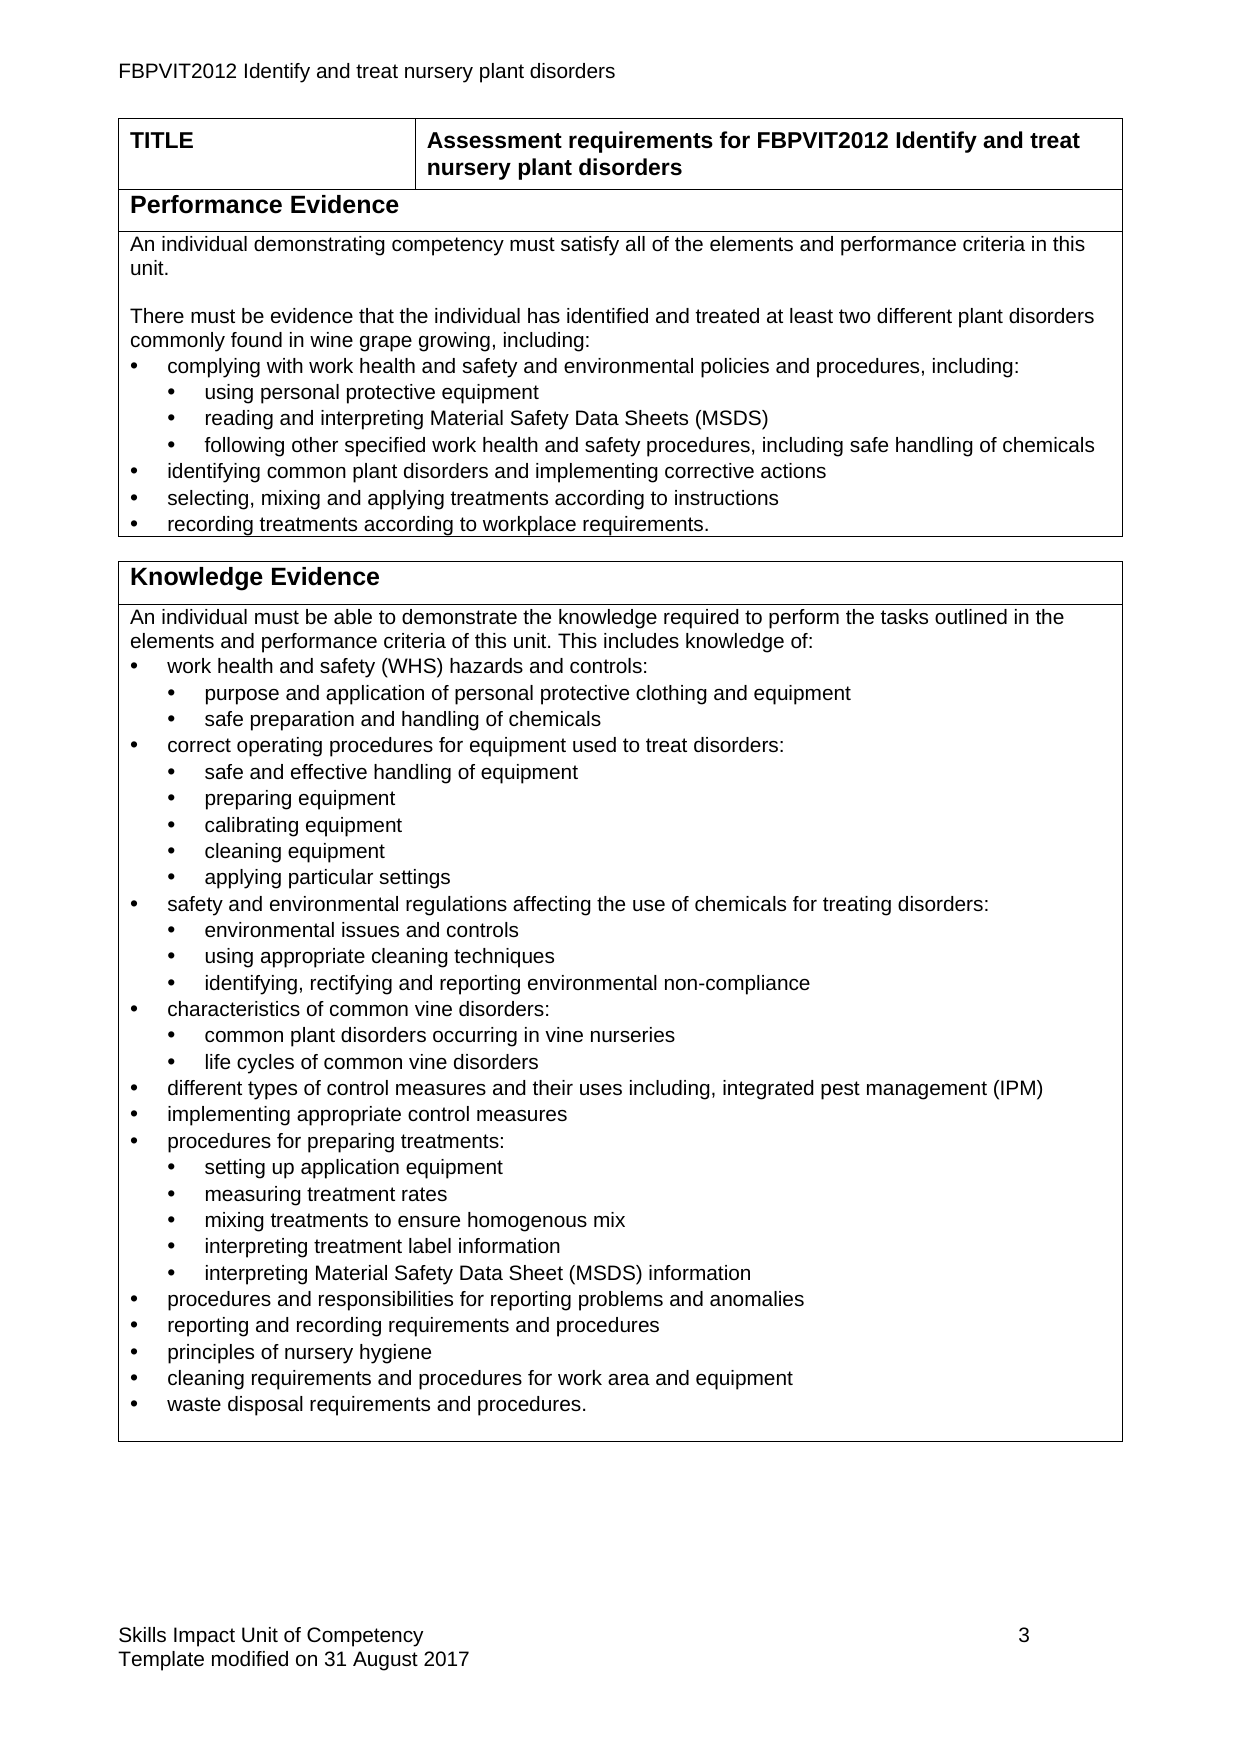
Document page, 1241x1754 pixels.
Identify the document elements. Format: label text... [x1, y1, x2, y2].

table_header Knowledge Evidence [119, 562, 1122, 603]
table_cell Performance Evidence [119, 190, 1122, 231]
table_header TITLE [119, 119, 415, 188]
table_cell An individual must be able to demonstrate the knowledge required to perform the tasks outlined in the elements and performance criteria of this unit. This includes knowledge of: work health and safety (WHS) hazards and controls: purpose and application of personal protective clothing and equipment safe preparation and handling of chemicals correct operating procedures for equipment used to treat disorders: safe and effective handling of equipment preparing equipment calibrating equipment cleaning equipment applying particular settings safety and environmental regulations affecting the use of chemicals for treating disorders: environmental issues and controls using appropriate cleaning techniques identifying, rectifying and reporting environmental non-compliance characteristics of common vine disorders: common plant disorders occurring in vine nurseries life cycles of common vine disorders different types of control measures and their uses including, integrated pest management (IPM) implementing appropriate control measures procedures for preparing treatments: setting up application equipment measuring treatment rates mixing treatments to ensure homogenous mix interpreting treatment label information interpreting Material Safety Data Sheet (MSDS) information procedures and responsibilities for reporting problems and anomalies reporting and recording requirements and procedures principles of nursery hygiene cleaning requirements and procedures for work area and equipment waste disposal requirements and procedures. [119, 605, 1122, 1441]
table_cell An individual demonstrating competency must satisfy all of the elements and performance criteria in this unit. There must be evidence that the individual has identified and treated at least two different plant disorders commonly found in wine grape growing, including: complying with work health and safety and environmental policies and procedures, including: using personal protective equipment reading and interpreting Material Safety Data Sheets (MSDS) following other specified work health and safety procedures, including safe handling of chemicals identifying common plant disorders and implementing corrective actions selecting, mixing and applying treatments according to instructions recording treatments according to workplace requirements. [119, 232, 1122, 536]
table_header Assessment requirements for FBPVIT2012 Identify and treat nursery plant disorders [416, 119, 1122, 188]
